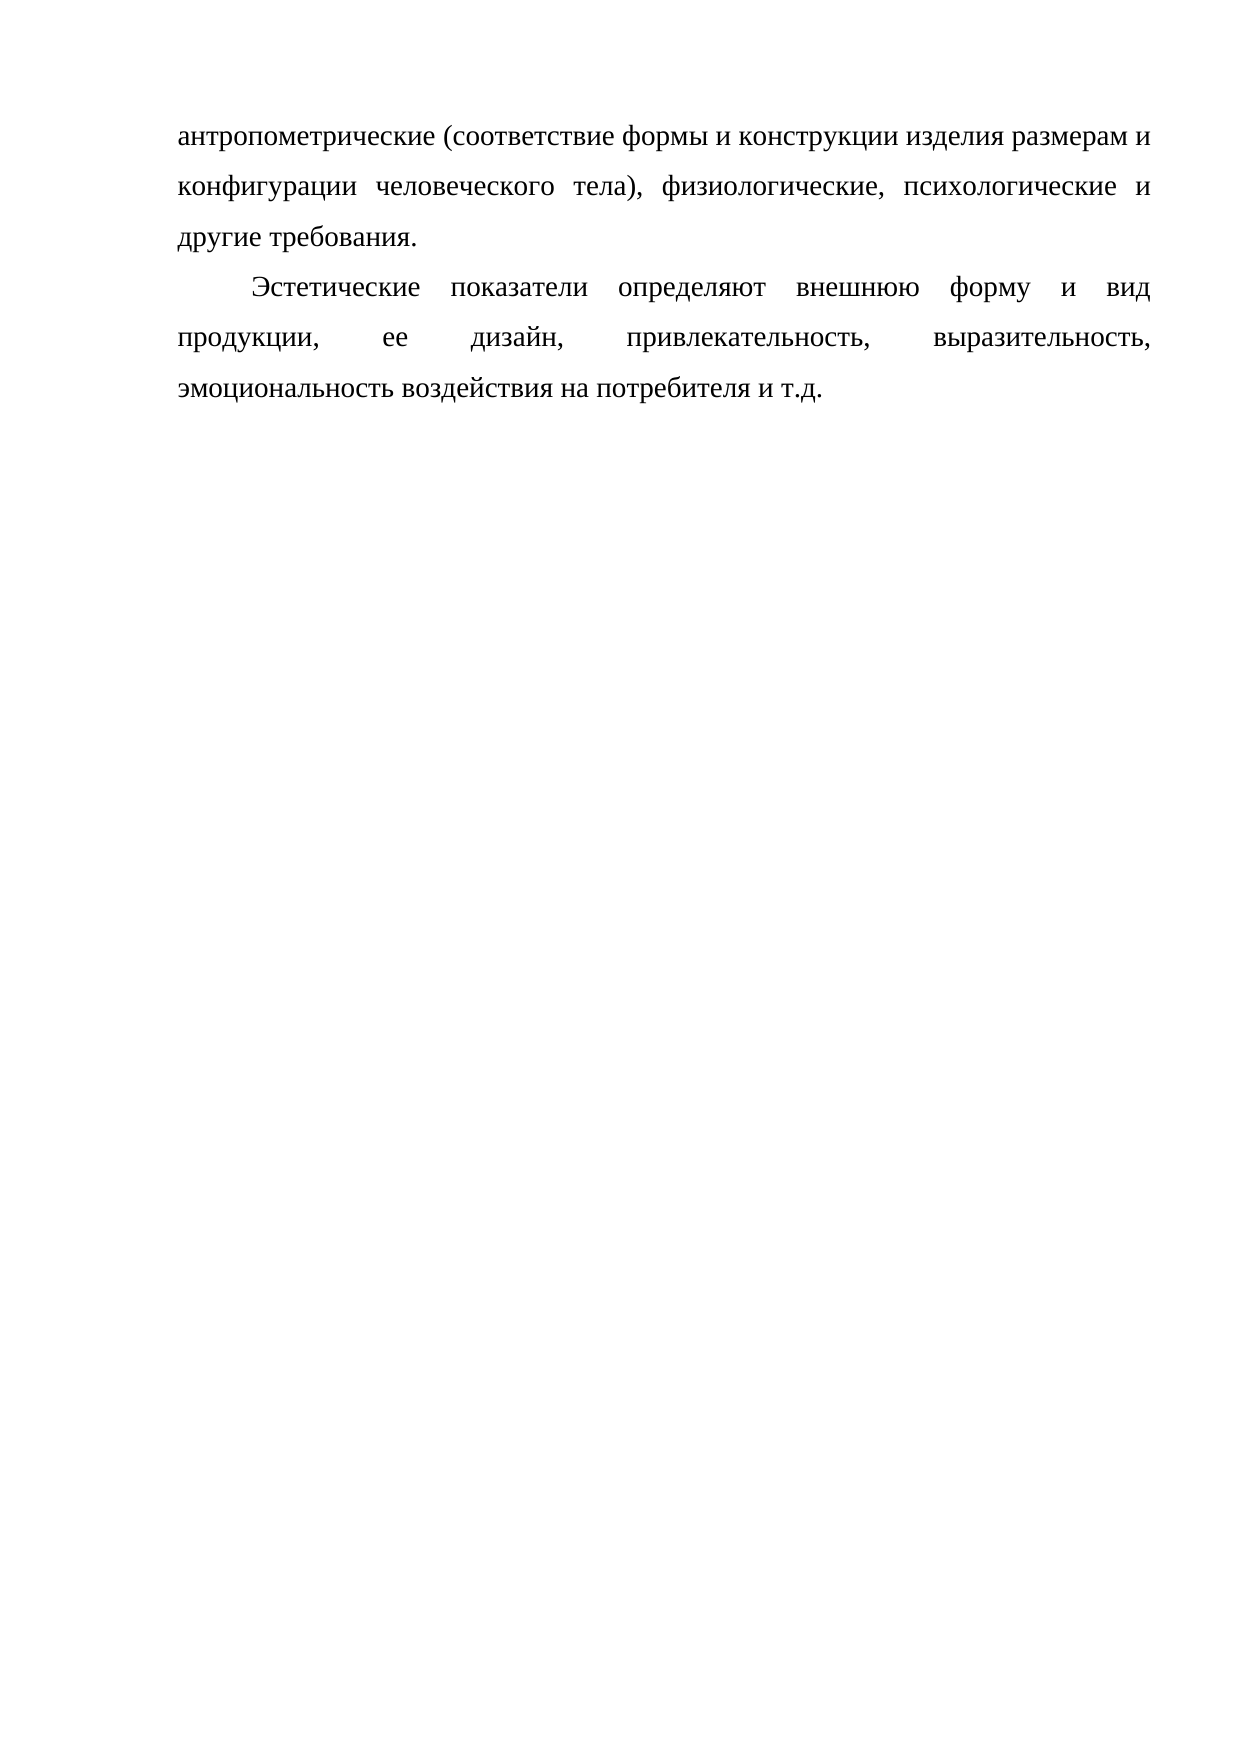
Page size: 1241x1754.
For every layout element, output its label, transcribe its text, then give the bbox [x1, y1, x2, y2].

text Эстетические показатели определяют внешнюю форму и вид продукции, ее дизайн, привлекательность, выразительность, эмоциональность воздействия на потребителя и т.д. [177, 269, 1152, 403]
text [177, 118, 1152, 252]
